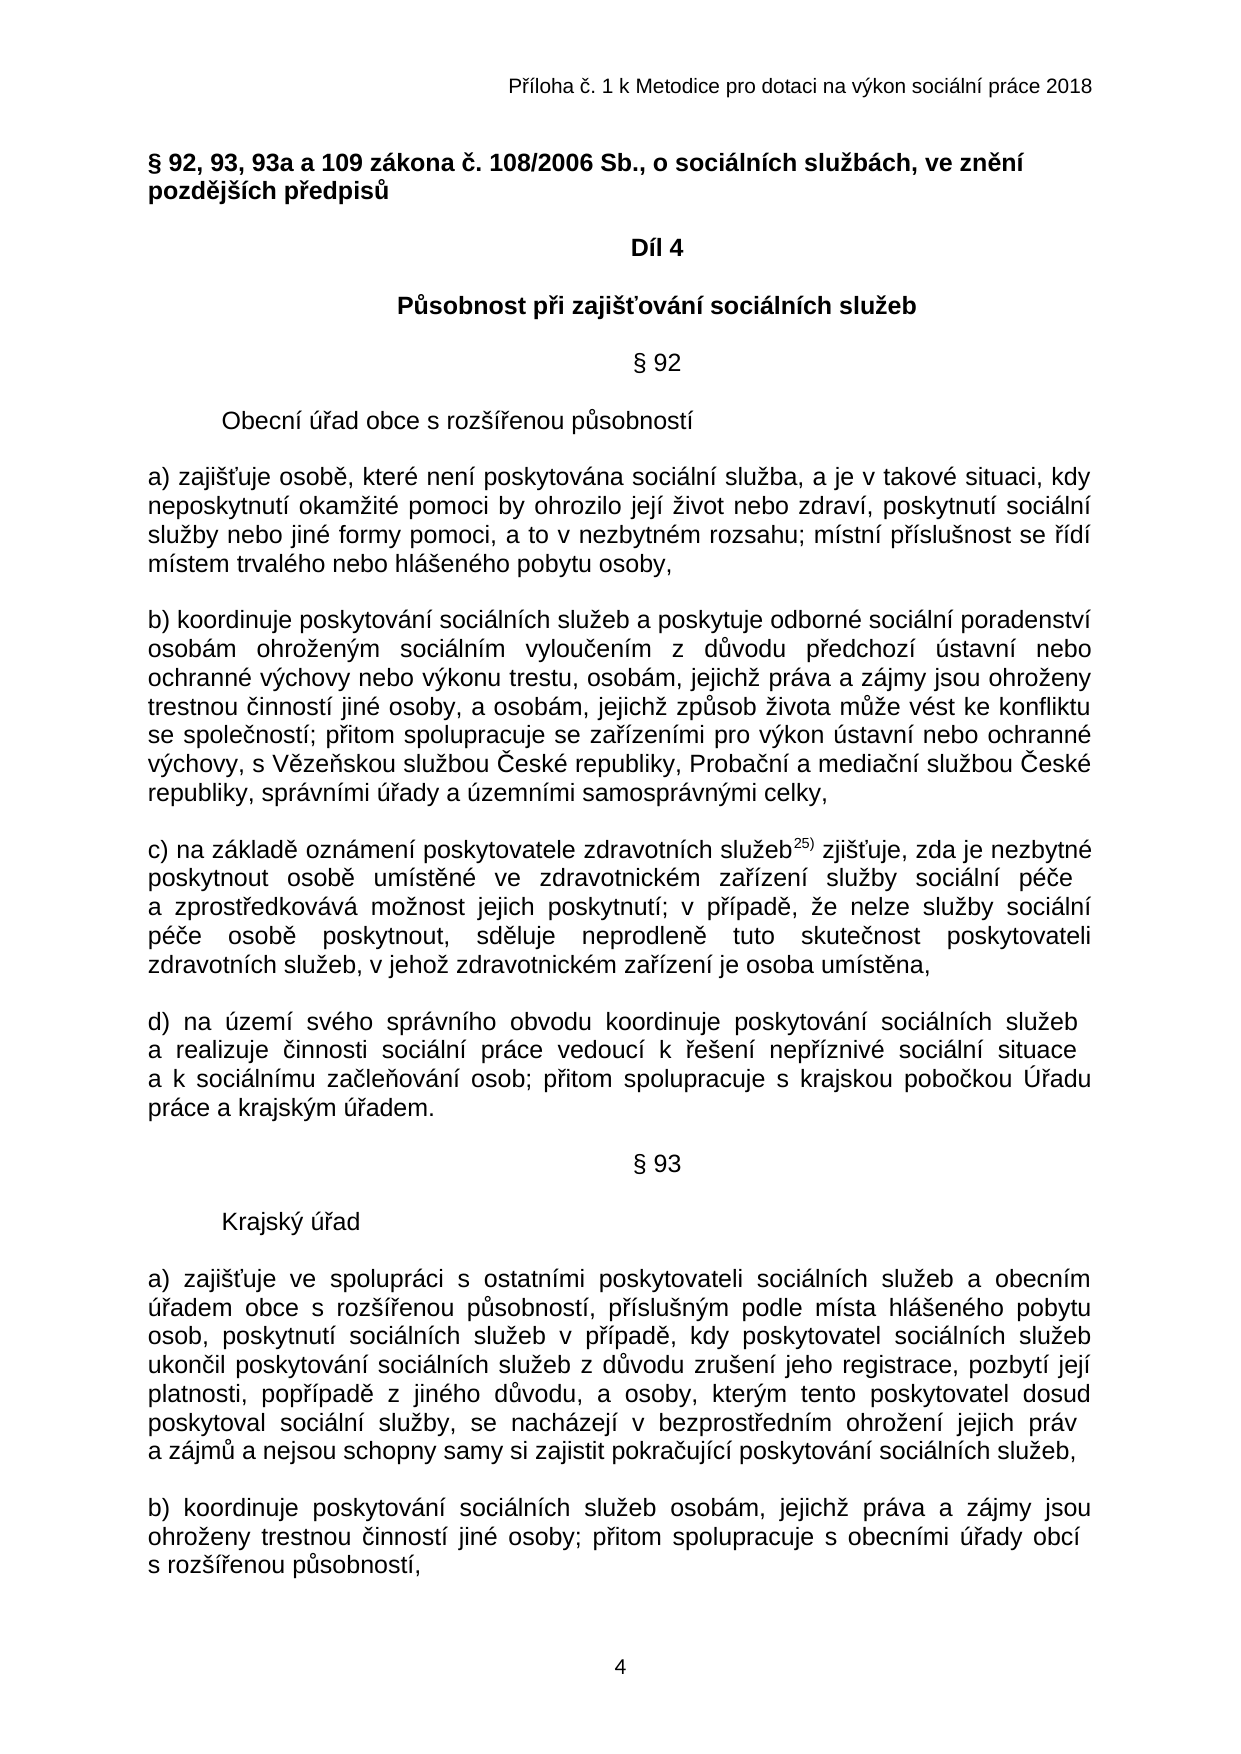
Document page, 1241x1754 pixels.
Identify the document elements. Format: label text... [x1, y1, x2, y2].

text c) na základě oznámení poskytovatele zdravotních služeb25) zjišťuje, zda je nezbytné poskytnout osobě umístěné ve zdravotnickém zařízení služby sociální péče a zprostředkovává možnost jejich poskytnutí; v případě, že nelze služby sociální péče osobě poskytnout, sděluje neprodleně tuto skutečnost poskytovateli zdravotních služeb, v jehož zdravotnickém zařízení je osoba umístěna, [148, 835, 1093, 978]
text § 92, 93, 93a a 109 zákona č. 108/2006 Sb., o sociálních službách, ve znění pozdějších předpisů [148, 148, 1093, 205]
text a) zajišťuje ve spolupráci s ostatními poskytovateli sociálních služeb a obecním úřadem obce s rozšířenou působností, příslušným podle místa hlášeného pobytu osob, poskytnutí sociálních služeb v případě, kdy poskytovatel sociálních služeb ukončil poskytování sociálních služeb z důvodu zrušení jeho registrace, pozbytí její platnosti, popřípadě z jiného důvodu, a osoby, kterým tento poskytovatel dosud poskytoval sociální služby, se nacházejí v bezprostředním ohrožení jejich práv a zájmů a nejsou schopny samy si zajistit pokračující poskytování sociálních služeb, [148, 1264, 1093, 1465]
text § 92 [148, 348, 1093, 377]
text Krajský úřad [148, 1207, 1093, 1236]
text Působnost při zajišťování sociálních služeb [148, 291, 1093, 319]
text a) zajišťuje osobě, které není poskytována sociální služba, a je v takové situaci, kdy neposkytnutí okamžité pomoci by ohrozilo její život nebo zdraví, poskytnutí sociální služby nebo jiné formy pomoci, a to v nezbytném rozsahu; místní příslušnost se řídí místem trvalého nebo hlášeného pobytu osoby, [148, 462, 1093, 577]
text Obecní úřad obce s rozšířenou působností [148, 406, 1093, 434]
text d) na území svého správního obvodu koordinuje poskytování sociálních služeb a realizuje činnosti sociální práce vedoucí k řešení nepříznivé sociální situace a k sociálnímu začleňování osob; přitom spolupracuje s krajskou pobočkou Úřadu práce a krajským úřadem. [148, 1006, 1093, 1121]
text § 93 [148, 1149, 1093, 1178]
text b) koordinuje poskytování sociálních služeb osobám, jejichž práva a zájmy jsou ohroženy trestnou činností jiné osoby; přitom spolupracuje s obecními úřady obcí s rozšířenou působností, [148, 1493, 1093, 1579]
text b) koordinuje poskytování sociálních služeb a poskytuje odborné sociální poradenství osobám ohroženým sociálním vyloučením z důvodu předchozí ústavní nebo ochranné výchovy nebo výkonu trestu, osobám, jejichž práva a zájmy jsou ohroženy trestnou činností jiné osoby, a osobám, jejichž způsob života může vést ke konfliktu se společností; přitom spolupracuje se zařízeními pro výkon ústavní nebo ochranné výchovy, s Vězeňskou službou České republiky, Probační a mediační službou České republiky, správními úřady a územními samosprávnými celky, [148, 605, 1093, 807]
text Díl 4 [148, 233, 1093, 262]
